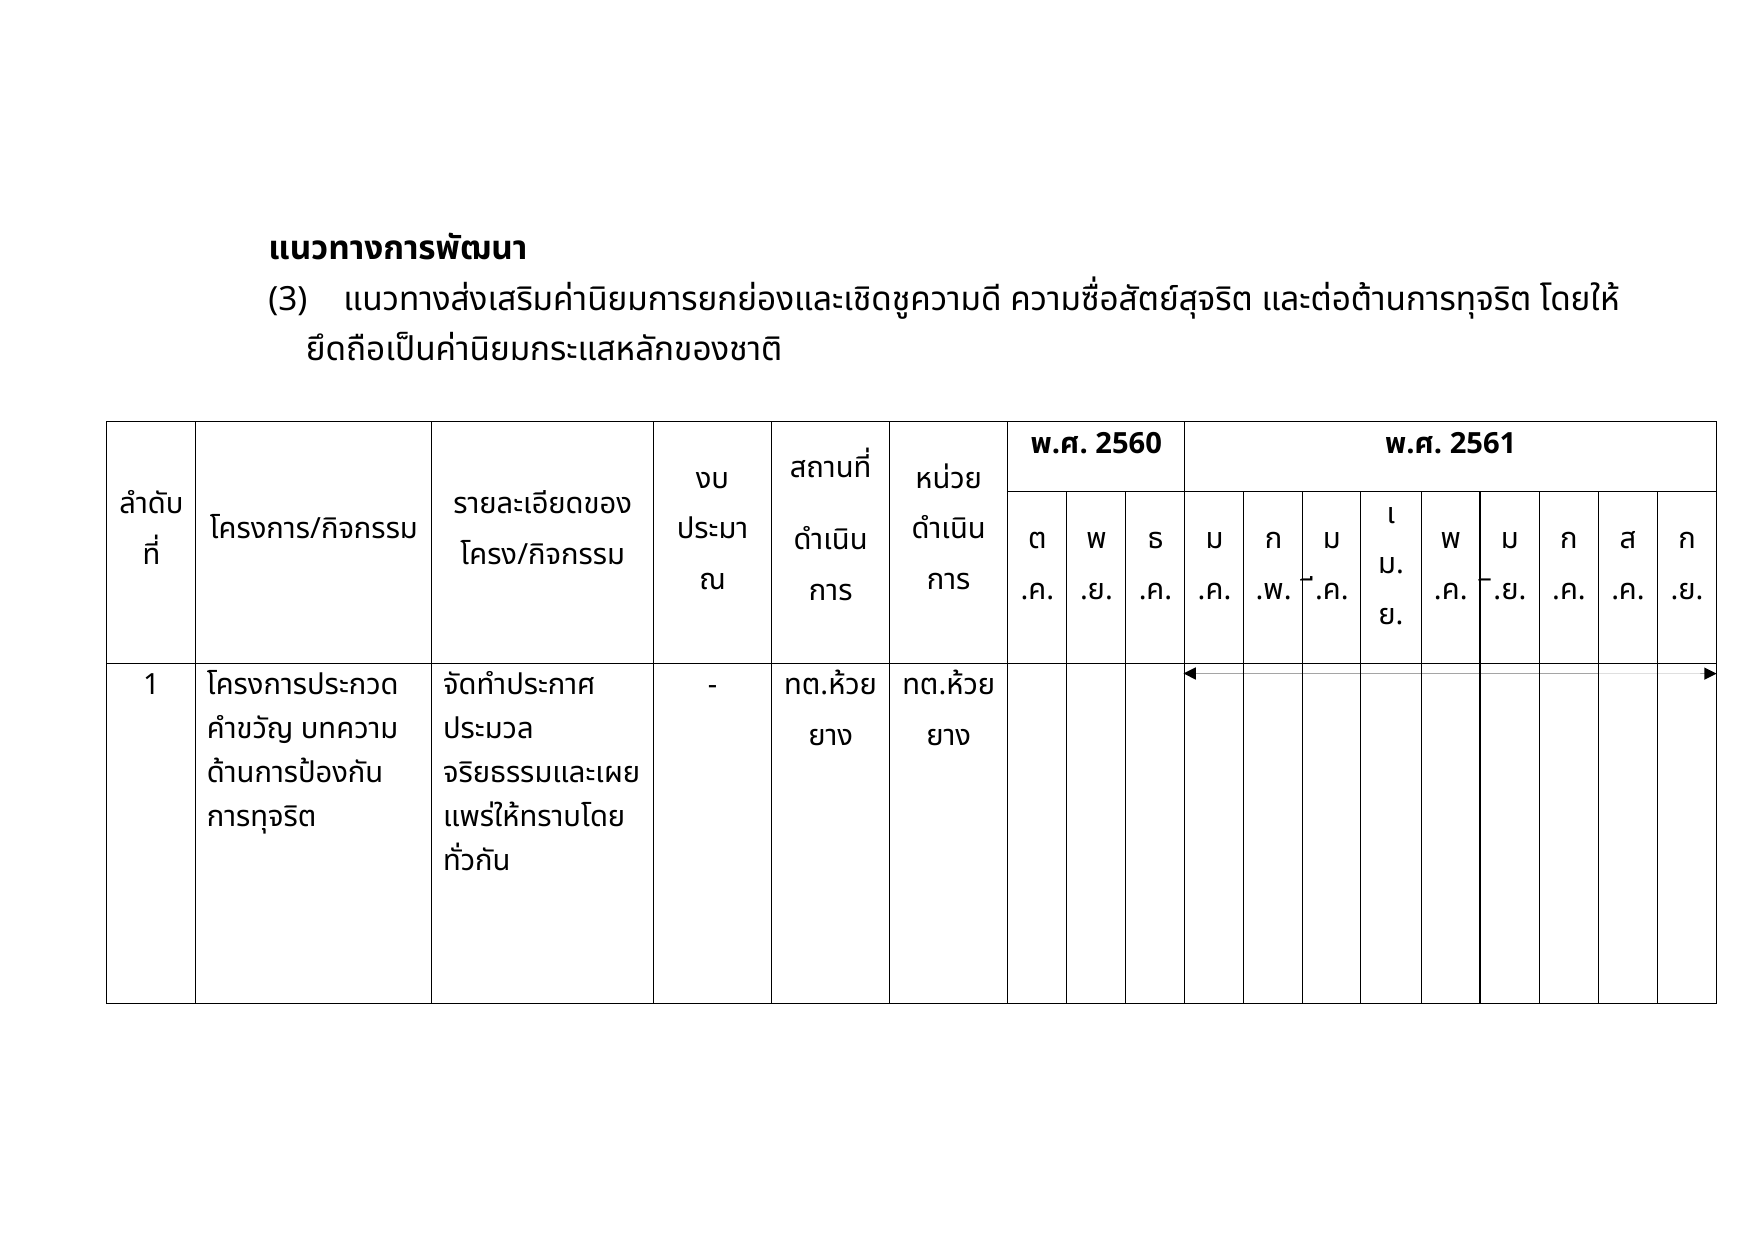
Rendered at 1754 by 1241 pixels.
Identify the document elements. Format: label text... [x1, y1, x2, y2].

table_cell [1422, 664, 1479, 673]
table_cell ก.พ. [1244, 492, 1302, 662]
table_cell [1422, 674, 1479, 1003]
table_cell [1067, 664, 1125, 1003]
table_cell ม.ค. [1185, 492, 1243, 662]
table_cell [1599, 674, 1657, 1003]
table_cell [1303, 664, 1360, 673]
table_cell เม.ย. [1361, 492, 1421, 662]
table_cell [1540, 664, 1598, 673]
table_cell [1126, 664, 1184, 1003]
table_cell ต.ค. [1008, 492, 1066, 662]
table_header สถานที่ ดำเนินการ [772, 422, 889, 662]
table_cell มิ.ย. [1481, 492, 1539, 662]
table_cell ทต.ห้วยยาง [772, 664, 889, 1003]
table_cell [1658, 674, 1716, 1003]
table_cell [1008, 664, 1066, 1003]
text แนวทางการพัฒนา [193, 224, 1665, 274]
table_cell [1361, 674, 1421, 1003]
table_cell ธ.ค. [1126, 492, 1184, 662]
table_cell [1303, 674, 1360, 1003]
table_cell [1361, 664, 1421, 673]
table_cell [1599, 664, 1657, 673]
table_cell ก.ค. [1540, 492, 1598, 662]
table_cell ก.ย. [1658, 492, 1716, 662]
table_cell [1540, 674, 1598, 1003]
table_cell โครงการประกวดคำขวัญ บทความ ด้านการป้องกันการทุจริต [196, 664, 431, 1003]
table_header โครงการ/กิจกรรม [196, 422, 431, 662]
table_cell [1481, 664, 1539, 673]
table_cell [1244, 664, 1302, 673]
table_cell ส.ค. [1599, 492, 1657, 662]
table_cell มี.ค. [1303, 492, 1360, 662]
table_cell [1658, 664, 1716, 673]
table_cell [1185, 674, 1243, 1003]
table_header รายละเอียดของโครง/กิจกรรม [432, 422, 653, 662]
table_cell [1185, 664, 1243, 673]
table_cell พ.ย. [1067, 492, 1125, 662]
table_cell [1481, 674, 1539, 1003]
table_header ลำดับที่ [107, 422, 195, 662]
table_cell พ.ค. [1422, 492, 1479, 662]
table_cell จัดทำประกาศประมวลจริยธรรมและเผยแพร่ให้ทราบโดยทั่วกัน [432, 664, 653, 1003]
table_cell [1244, 674, 1302, 1003]
table_cell - [654, 664, 771, 1003]
table_cell ทต.ห้วยยาง [890, 664, 1007, 1003]
table_header พ.ศ. 2561 [1185, 422, 1716, 491]
table_header หน่วยดำเนินการ [890, 422, 1007, 662]
table_header พ.ศ. 2560 [1008, 422, 1184, 491]
list แนวทางส่งเสริมค่านิยมการยกย่องและเชิดชูความดี ความซื่อสัตย์สุจริต และต่อต้านการทุจริต โดยให้ยึดถือเป็นค่านิยมกระแสหลักของชาติ [268, 274, 1665, 376]
table_cell 1 [107, 664, 195, 1003]
table_header งบประมาณ [654, 422, 771, 662]
